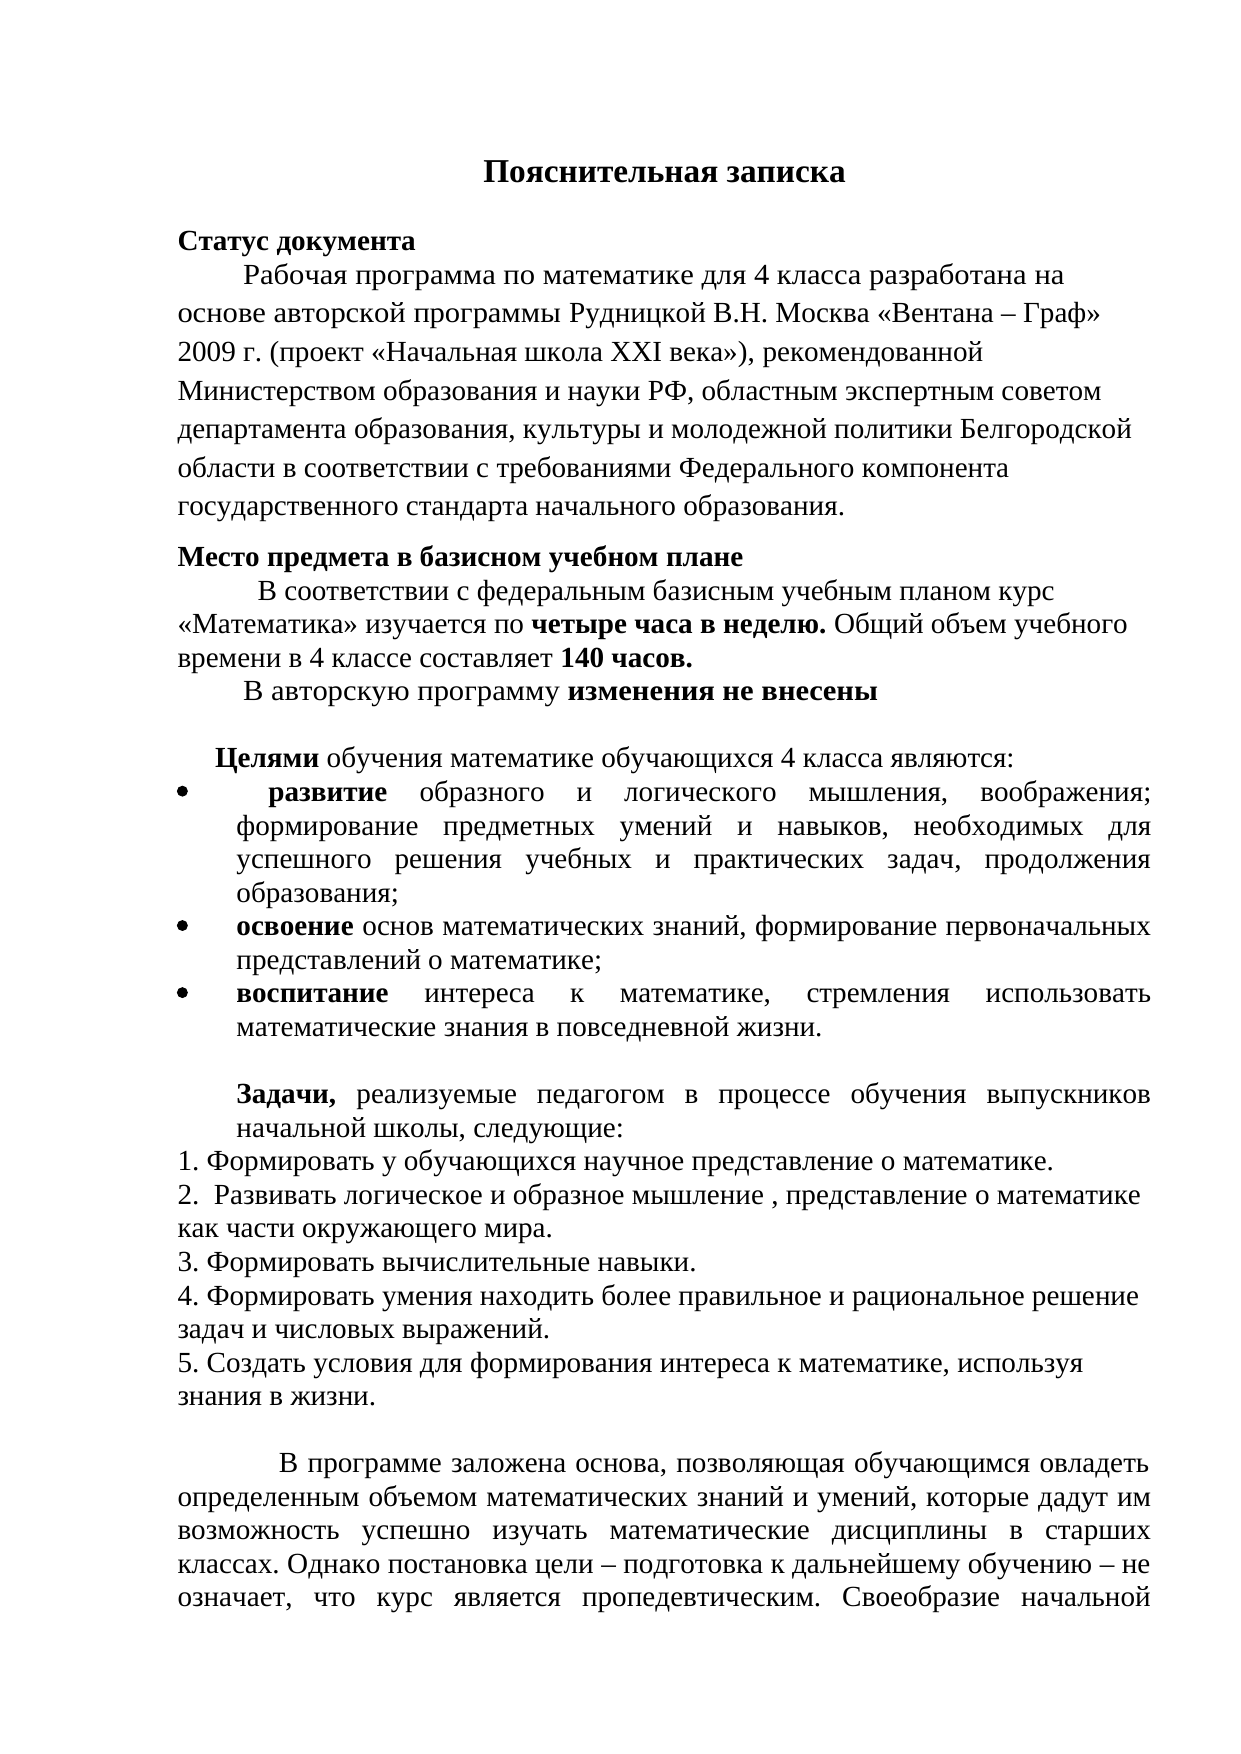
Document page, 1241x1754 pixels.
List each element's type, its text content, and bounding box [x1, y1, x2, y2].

text 4. Формировать умения находить более правильное и рациональное решение задач и числовых выражений. [177, 1278, 1152, 1345]
text Пояснительная записка [177, 152, 1152, 190]
text Целями обучения математике обучающихся 4 класса являются: [177, 741, 1152, 774]
text Статус документа [177, 223, 1152, 257]
list развитие образного и логического мышления, воображения; формирование предметных умений и навыков, необходимых для успешного решения учебных и практических задач, продолжения образования; [177, 774, 1152, 908]
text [177, 1445, 1152, 1613]
text Рабочая программа по математике для 4 класса разработана на основе авторской программы Рудницкой В.Н. Москва «Вентана – Граф» . (проект «Начальная школа XXI века»), рекомендованной Министерством образования и науки РФ, областным экспертным советом департамента образования, культуры и молодежной политики Белгородской области в соответствии с требованиями Федерального компонента государственного стандарта начального образования. [177, 257, 1152, 522]
text 5. Создать условия для формирования интереса к математике, используя знания в жизни. [177, 1345, 1152, 1412]
list освоение основ математических знаний, формирование первоначальных представлений о математике; [177, 908, 1152, 976]
text В авторскую программу изменения не внесены [177, 673, 1152, 707]
text 3. Формировать вычислительные навыки. [177, 1244, 1152, 1278]
text В соответствии с федеральным базисным учебным планом курс «Математика» изучается по четыре часа в неделю. Общий объем учебного времени в 4 классе составляет 140 часов. [177, 573, 1152, 673]
list воспитание интереса к математике, стремления использовать математические знания в повседневной жизни. [177, 976, 1152, 1043]
text Задачи, реализуемые педагогом в процессе обучения выпускников начальной школы, следующие: [236, 1076, 1152, 1143]
text Место предмета в базисном учебном плане [177, 539, 1152, 573]
text 2. Развивать логическое и образное мышление , представление о математике как части окружающего мира. [177, 1177, 1152, 1244]
text 1. Формировать у обучающихся научное представление о математике. [177, 1143, 1152, 1177]
